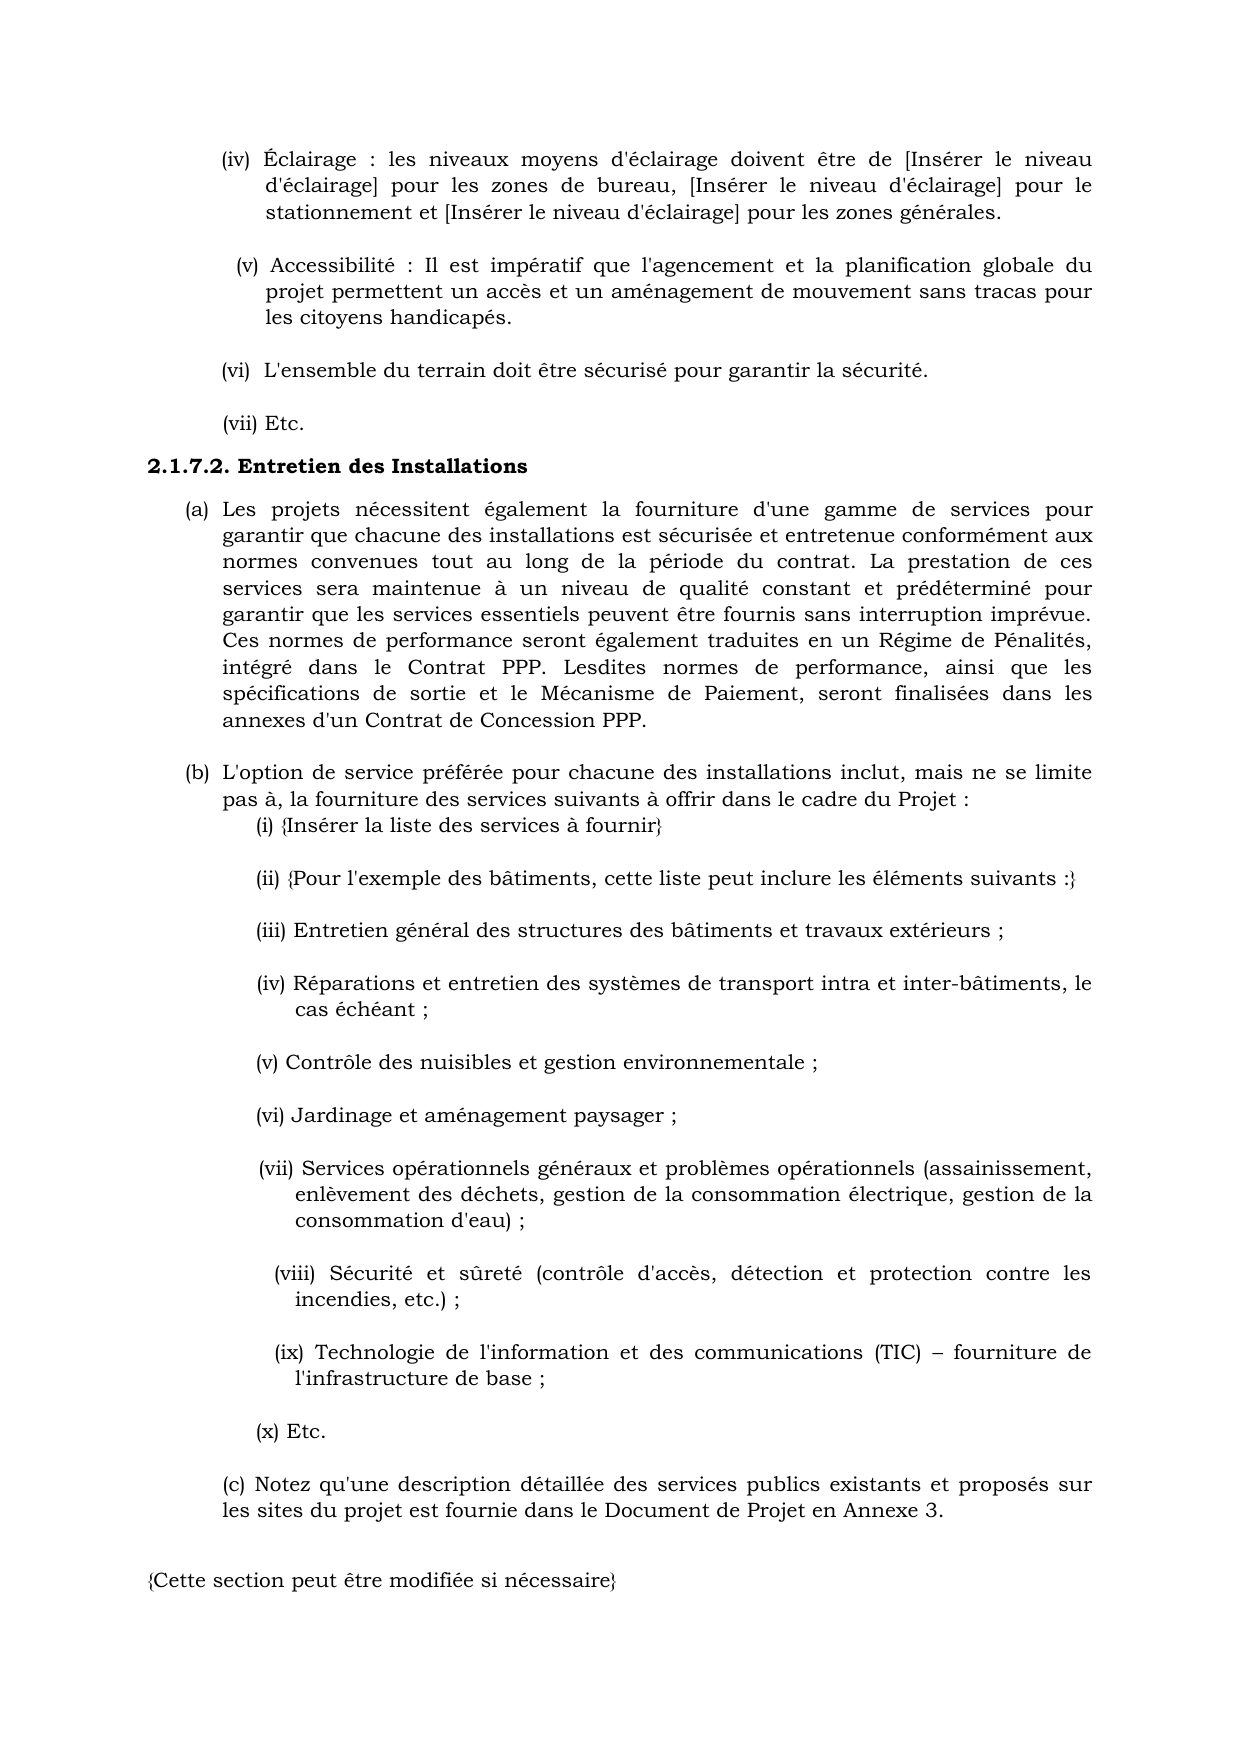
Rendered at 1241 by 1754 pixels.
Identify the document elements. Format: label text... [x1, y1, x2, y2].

text (ii) {Pour l'exemple des bâtiments, cette liste peut inclure les éléments suivants :} [222, 866, 1093, 890]
text (viii) Sécurité et sûreté (contrôle d'accès, détection et protection contre les incendies, etc.) ; [206, 1261, 1093, 1312]
text (ix) Technologie de l'information et des communications (TIC) – fourniture de l'infrastructure de base ; [221, 1340, 1093, 1391]
list Les projets nécessitent également la fourniture d'une gamme de services pour garantir que chacune des installations est sécurisée et entretenue conformément aux normes convenues tout au long de la période du contrat. La prestation de ces services sera maintenue à un niveau de qualité constant et prédéterminé pour garantir que les services essentiels peuvent être fournis sans interruption imprévue. Ces normes de performance seront également traduites en un Régime de Pénalités, intégré dans le Contrat PPP. Lesdites normes de performance, ainsi que les spécifications de sortie et le Mécanisme de Paiement, seront finalisées dans les annexes d'un Contrat de Concession PPP. [184, 497, 1093, 732]
text (vi) Jardinage et aménagement paysager ; [222, 1103, 1093, 1127]
text (vi) L'ensemble du terrain doit être sécurisé pour garantir la sécurité. [221, 358, 1093, 382]
text (vii) Etc. [222, 411, 1093, 435]
text (iv) Réparations et entretien des systèmes de transport intra et inter-bâtiments, le cas échéant ; [221, 971, 1093, 1022]
text {Cette section peut être modifiée si nécessaire} [147, 1567, 1093, 1592]
text (x) Etc. [222, 1419, 1093, 1443]
text (iii) Entretien général des structures des bâtiments et travaux extérieurs ; [222, 918, 1093, 943]
text (v) Accessibilité : Il est impératif que l'agencement et la planification globale du projet permettent un accès et un aménagement de mouvement sans tracas pour les citoyens handicapés. [236, 252, 1093, 329]
text 2.1.7.2. Entretien des Installations [147, 453, 1093, 478]
text (v) Contrôle des nuisibles et gestion environnementale ; [222, 1050, 1093, 1074]
text (c) Notez qu'une description détaillée des services publics existants et proposés sur les sites du projet est fournie dans le Document de Projet en Annexe 3. [222, 1472, 1093, 1522]
text (iv) Éclairage : les niveaux moyens d'éclairage doivent être de [Insérer le niveau d'éclairage] pour les zones de bureau, [Insérer le niveau d'éclairage] pour le stationnement et [Insérer le niveau d'éclairage] pour les zones générales. [221, 147, 1093, 224]
text (i) {Insérer la liste des services à fournir} [222, 813, 1093, 837]
list L'option de service préférée pour chacune des installations inclut, mais ne se limite pas à, la fourniture des services suivants à offrir dans le cadre du Projet : [184, 760, 1093, 811]
text (vii) Services opérationnels généraux et problèmes opérationnels (assainissement, enlèvement des déchets, gestion de la consommation électrique, gestion de la consommation d'eau) ; [221, 1155, 1093, 1233]
